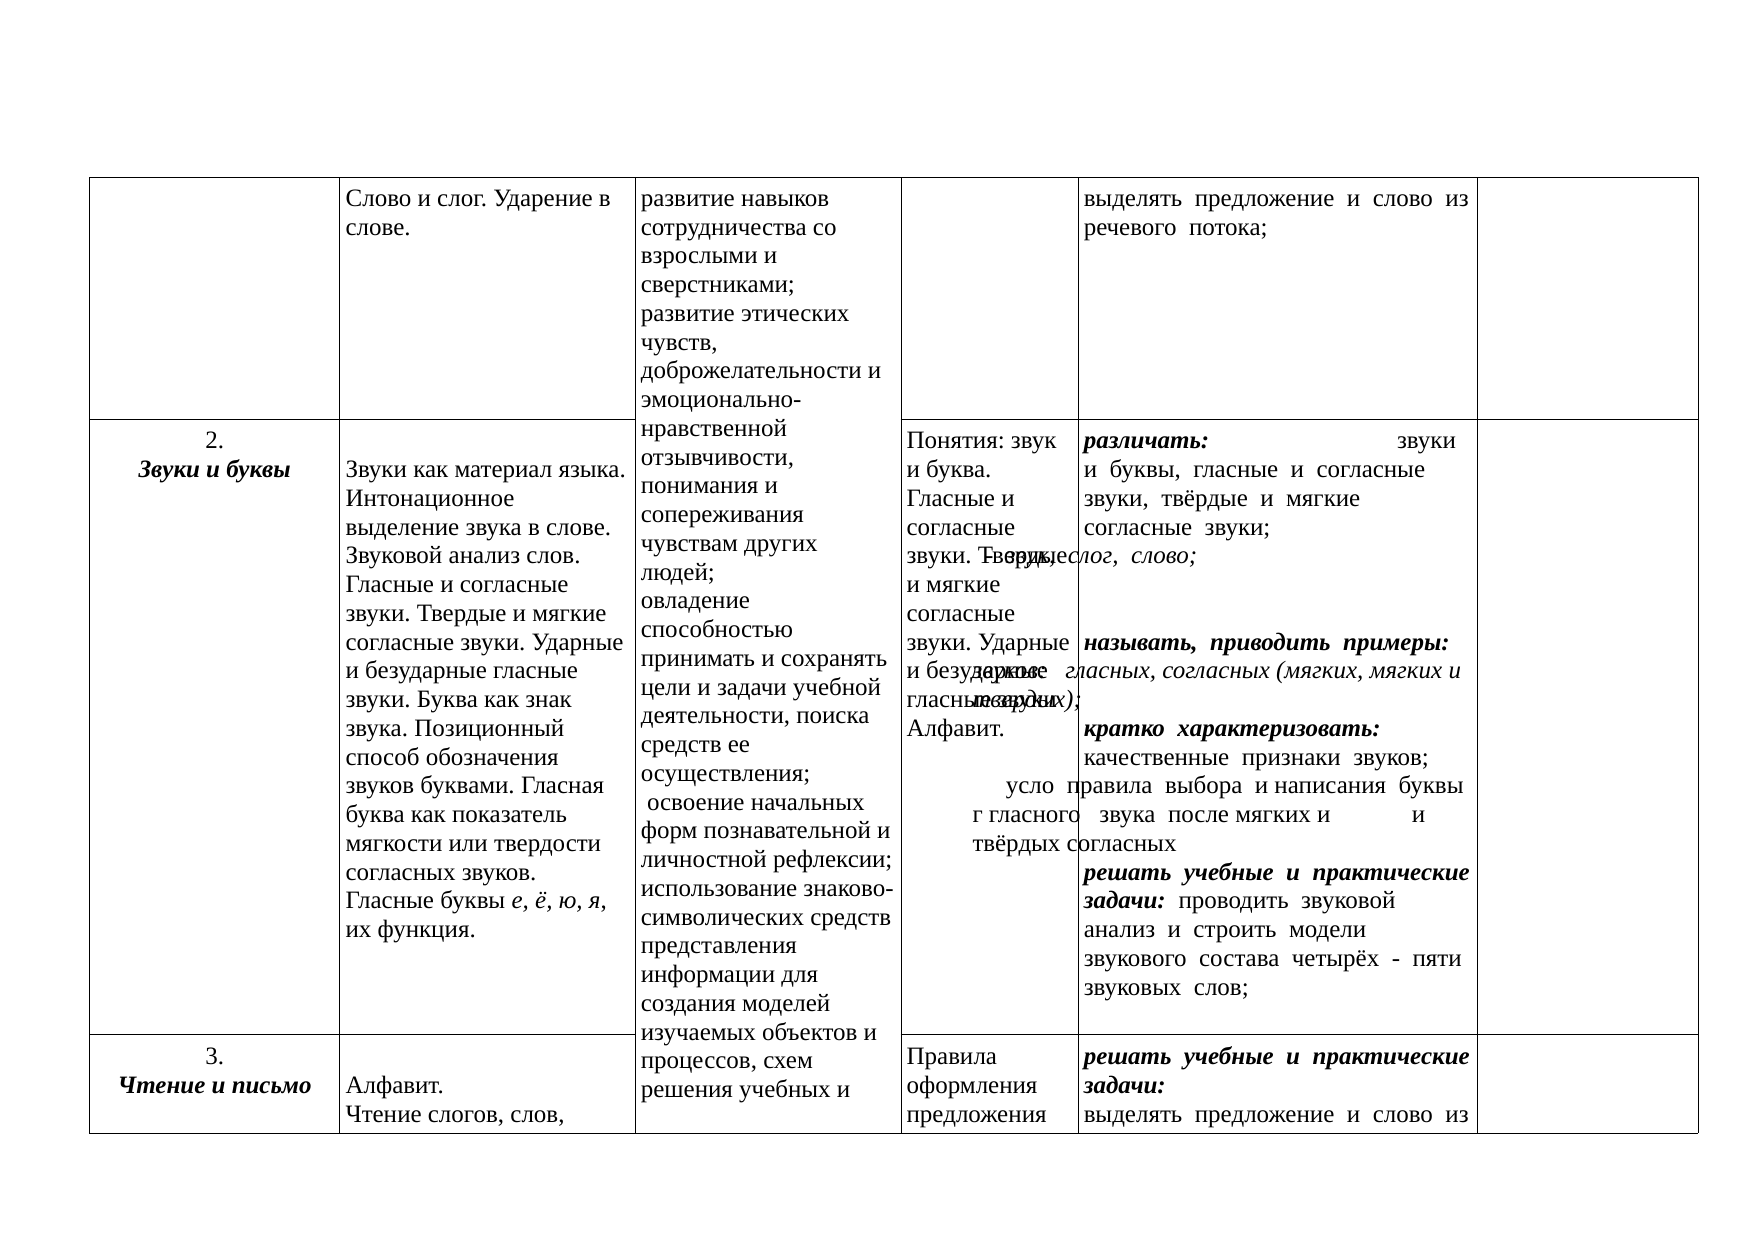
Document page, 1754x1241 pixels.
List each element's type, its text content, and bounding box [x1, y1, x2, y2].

table_cell [1478, 420, 1698, 1034]
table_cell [1079, 1035, 1477, 1133]
table_cell 2. Звуки и буквы [90, 420, 339, 1034]
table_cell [902, 1035, 1078, 1133]
table_cell 3. Чтение и письмо [90, 1035, 339, 1133]
table_cell Звуки как материал языка. Интонационное выделение звука в слове. Звуковой анализ слов. Гласные и согласные звуки. Твердые и мягкие согласные звуки. Ударные и безударные гласные звуки. Буква как знак звука. Позиционный способ обозначения звуков буквами. Гласная буква как показатель мягкости или твердости согласных звуков. Гласные буквы е, ё, ю, я, их функция. [340, 420, 635, 1034]
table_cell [90, 178, 339, 419]
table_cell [1079, 178, 1477, 419]
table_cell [902, 178, 1078, 419]
table_cell [1478, 1035, 1698, 1133]
table_cell Понятия: звук и буква. Гласные и согласные звуки. Твердые и мягкие согласные звуки. Ударные и безударные гласные звуки Алфавит. [902, 420, 1078, 1034]
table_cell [340, 1035, 635, 1133]
table_cell различать: звуки и буквы, гласные и согласные звуки, твёрдые и мягкие согласные звуки; - звук, слог, слово; называть, приводить примеры: звуков: гласных, согласных (мягких, мягких и твердых); кратко характеризовать: качественные признаки звуков; - усло правила выбора и написания буквы г гласного звука после мягких и и твёрдых согласных решать учебные и практические задачи: проводить звуковой анализ и строить модели звукового состава четырёх - пяти звуковых слов; [1079, 420, 1477, 1034]
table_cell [636, 178, 901, 1133]
table_cell [1478, 178, 1698, 419]
